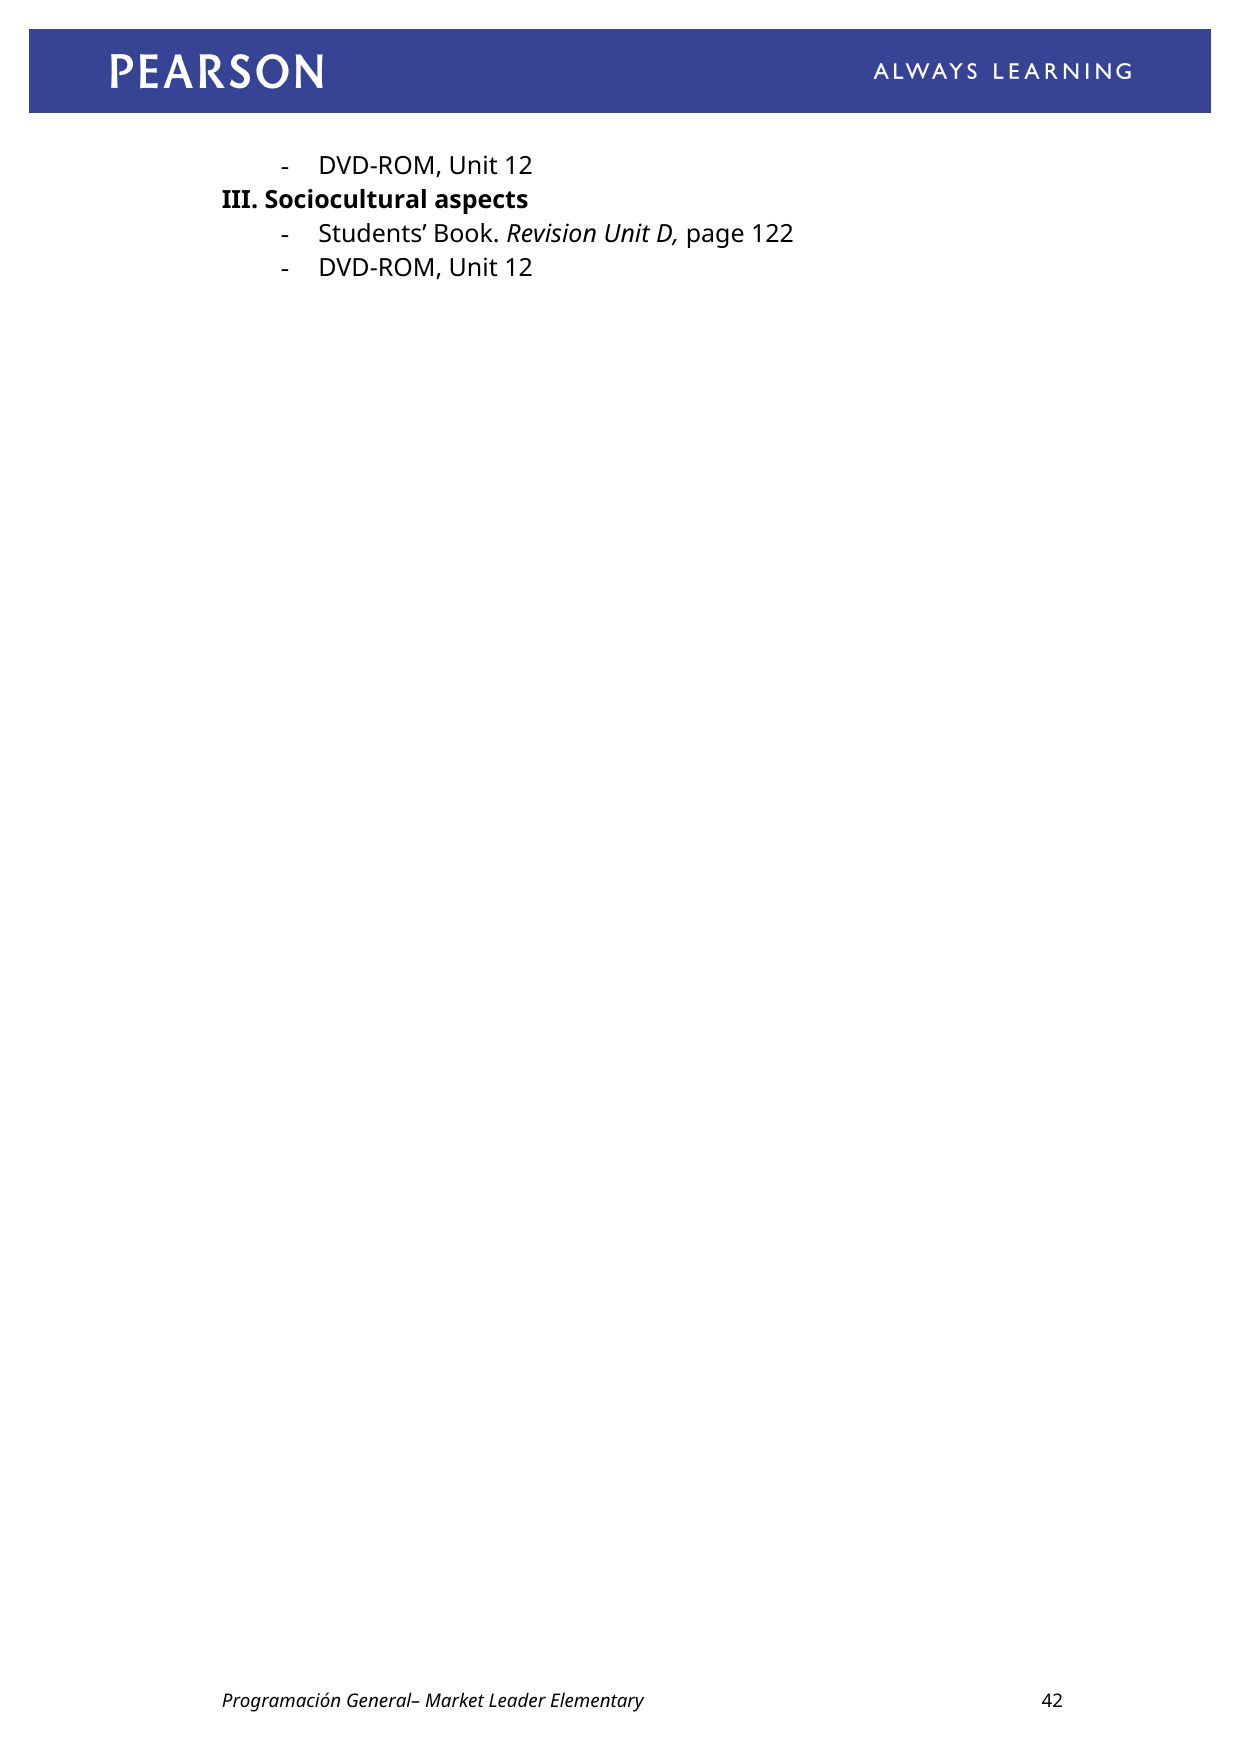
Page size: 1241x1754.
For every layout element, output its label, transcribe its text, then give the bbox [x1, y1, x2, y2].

text III. Sociocultural aspects [222, 182, 1063, 216]
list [281, 216, 1063, 250]
list DVD-ROM, Unit 12 [281, 250, 1063, 284]
list DVD-ROM, Unit 12 [281, 148, 1063, 182]
picture [29, 29, 1211, 113]
